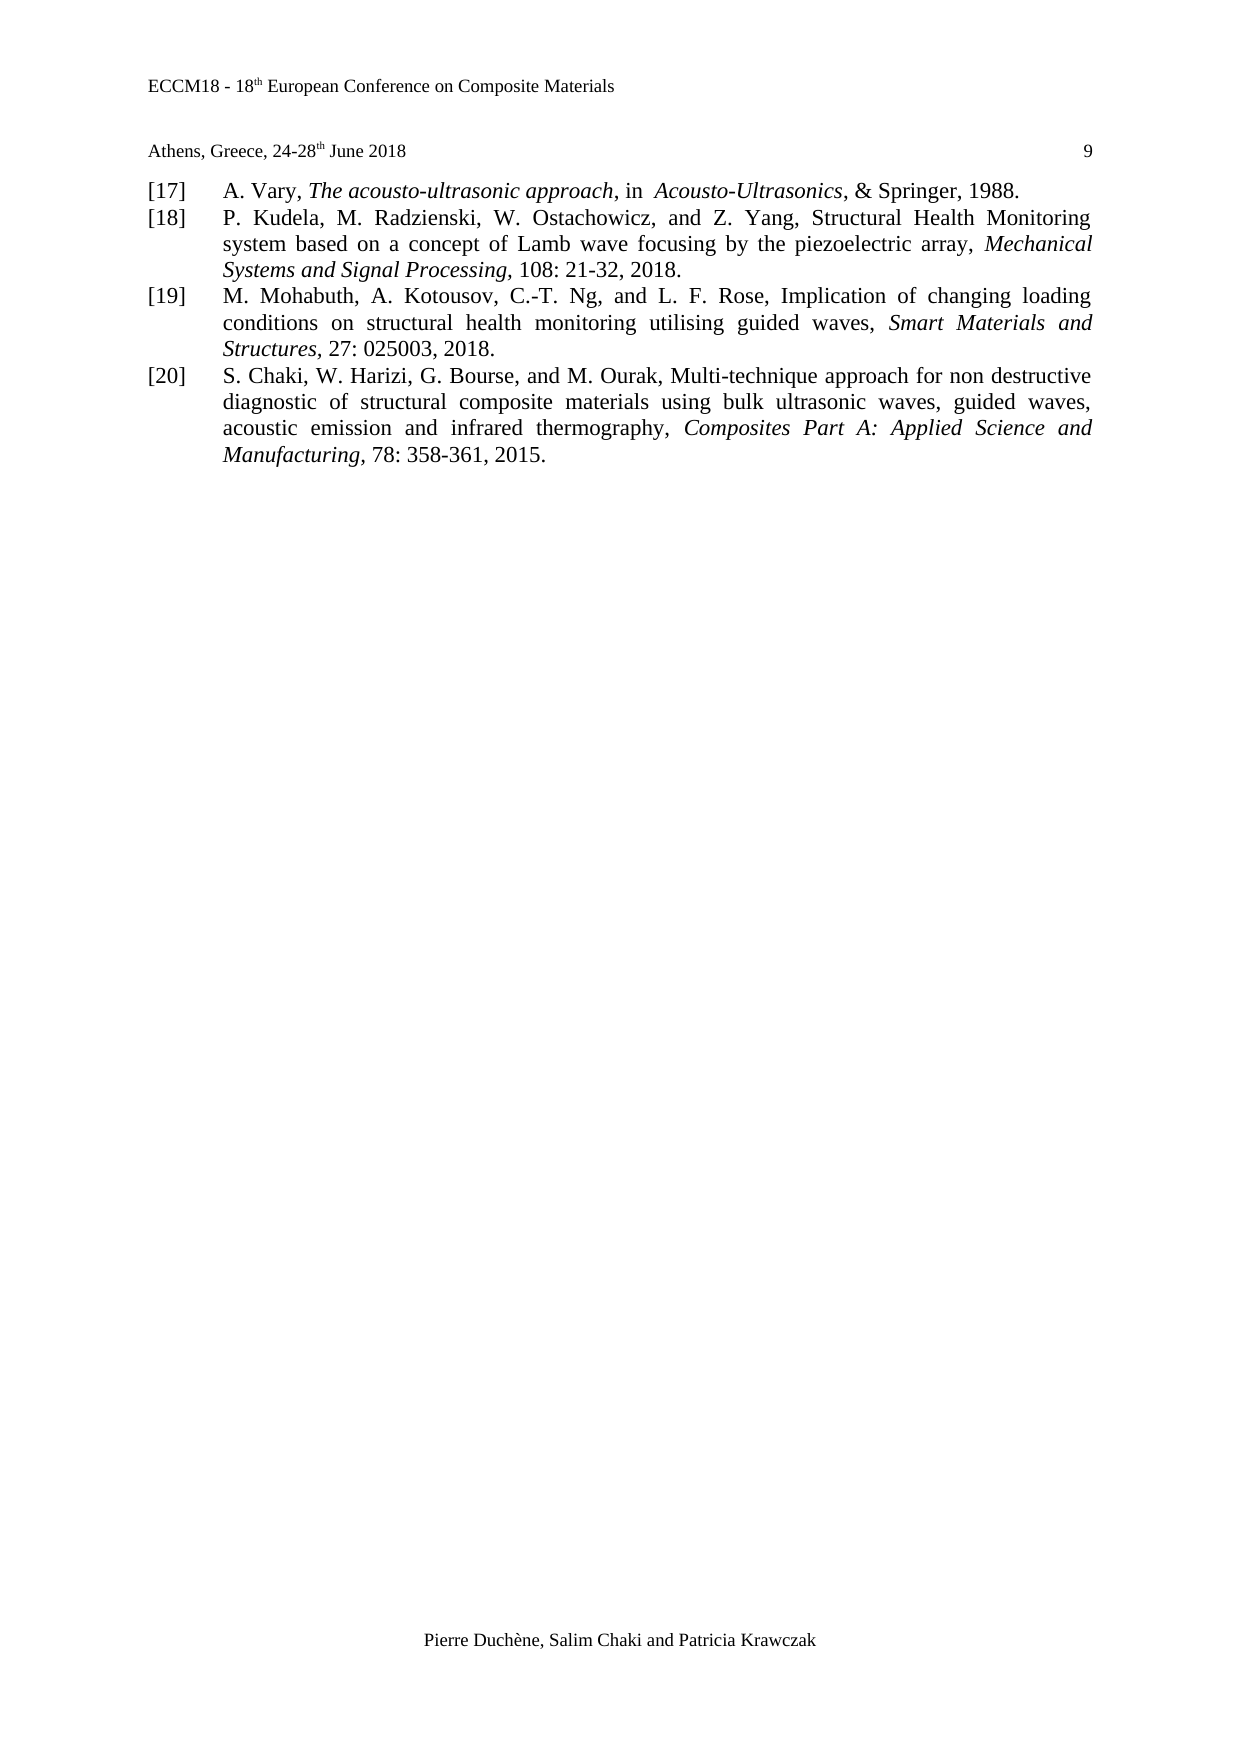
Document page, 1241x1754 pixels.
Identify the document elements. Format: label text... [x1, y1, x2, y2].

text [19] M. Mohabuth, A. Kotousov, C.-T. Ng, and L. F. Rose, Implication of changing loading conditions on structural health monitoring utilising guided waves, Smart Materials and Structures, 27: 025003, 2018. [148, 283, 1092, 362]
text [17] A. Vary, The acousto-ultrasonic approach, in Acousto-Ultrasonics, & Springer, 1988. [148, 177, 1092, 203]
text [18] P. Kudela, M. Radzienski, W. Ostachowicz, and Z. Yang, Structural Health Monitoring system based on a concept of Lamb wave focusing by the piezoelectric array, Mechanical Systems and Signal Processing, 108: 21-32, 2018. [148, 203, 1092, 283]
text [20] S. Chaki, W. Harizi, G. Bourse, and M. Ourak, Multi-technique approach for non destructive diagnostic of structural composite materials using bulk ultrasonic waves, guided waves, acoustic emission and infrared thermography, Composites Part A: Applied Science and Manufacturing, 78: 358-361, 2015. [148, 362, 1092, 467]
